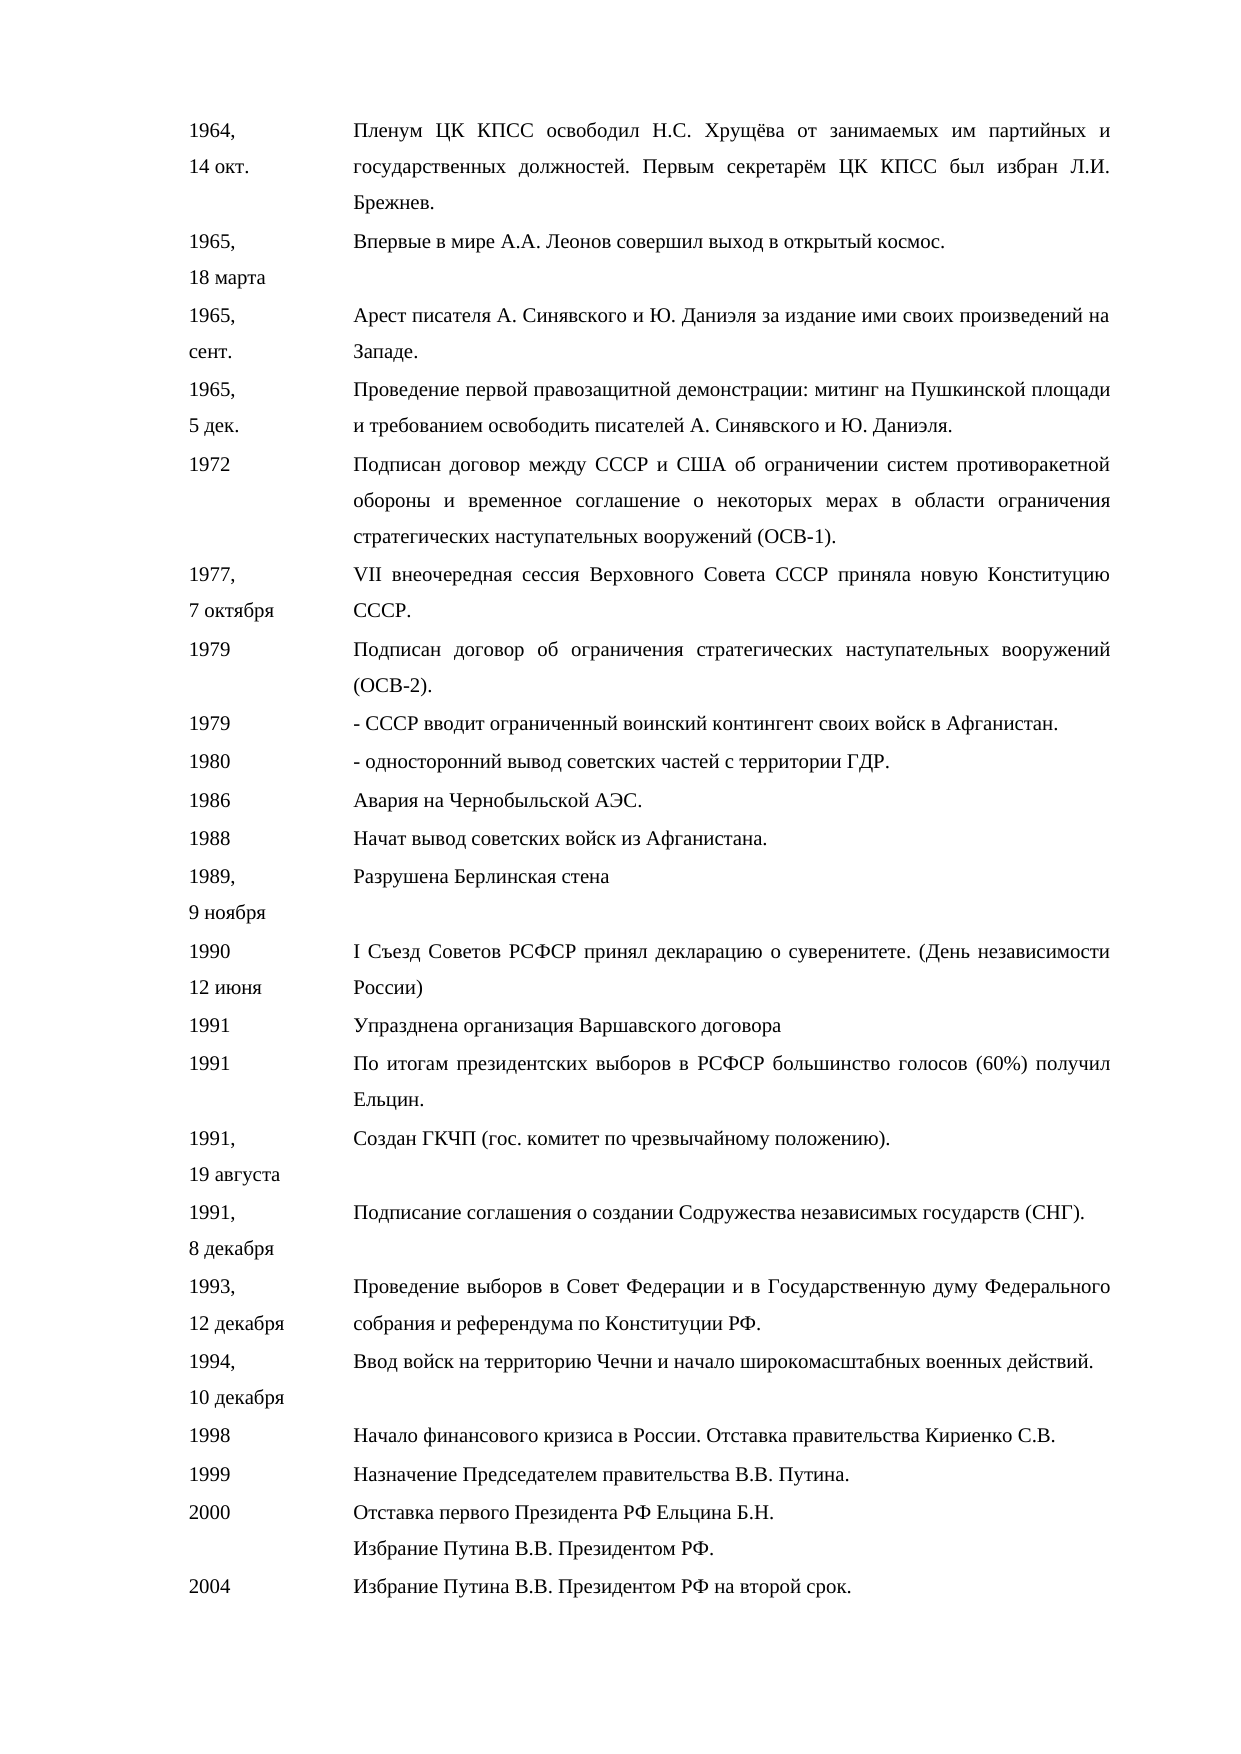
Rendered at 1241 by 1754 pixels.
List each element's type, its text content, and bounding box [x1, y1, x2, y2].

table_cell 1988 [177, 826, 342, 864]
table_cell Упразднена организация Варшавского договора [342, 1013, 1122, 1051]
table_cell Проведение первой правозащитной демонстрации: митинг на Пушкинской площади и требованием освободить писателей А. Синявского и Ю. Даниэля. [342, 377, 1122, 452]
table_cell 1999 [177, 1461, 342, 1500]
table_cell Ввод войск на территорию Чечни и начало широкомасштабных военных действий. [342, 1349, 1122, 1423]
table_cell Начат вывод советских войск из Афганистана. [342, 826, 1122, 864]
table_cell Впервые в мире А.А. Леонов совершил выход в открытый космос. [342, 229, 1122, 303]
table_cell 1977, 7 октября [177, 562, 342, 636]
table_cell 1965, 18 марта [177, 229, 342, 303]
table_cell Арест писателя А. Синявского и Ю. Даниэля за издание ими своих произведений на Западе. [342, 303, 1122, 377]
table_cell 1979 [177, 636, 342, 711]
table_cell 1991 [177, 1051, 342, 1126]
table_cell Избрание Путина В.В. Президентом РФ на второй срок. [342, 1574, 1122, 1612]
table_cell - односторонний вывод советских частей с территории ГДР. [342, 749, 1122, 787]
table_cell 1991 [177, 1013, 342, 1051]
table_cell Проведение выборов в Совет Федерации и в Государственную думу Федерального собрания и референдума по Конституции РФ. [342, 1274, 1122, 1349]
table_cell По итогам президентских выборов в РСФСР большинство голосов (60%) получил Ельцин. [342, 1051, 1122, 1126]
table_cell 1979 [177, 711, 342, 749]
table_cell Подписание соглашения о создании Содружества независимых государств (СНГ). [342, 1200, 1122, 1274]
table_cell 2004 [177, 1574, 342, 1612]
table_cell 1991, 8 декабря [177, 1200, 342, 1274]
table_cell 1994, 10 декабря [177, 1349, 342, 1423]
table_cell Авария на Чернобыльской АЭС. [342, 788, 1122, 826]
table_cell Подписан договор между СССР и США об ограничении систем противоракетной обороны и временное соглашение о некоторых мерах в области ограничения стратегических наступательных вооружений (ОСВ-1). [342, 452, 1122, 562]
table_cell - СССР вводит ограниченный воинский контингент своих войск в Афганистан. [342, 711, 1122, 749]
table_cell Создан ГКЧП (гос. комитет по чрезвычайному положению). [342, 1126, 1122, 1200]
table_cell VII внеочередная сессия Верховного Совета СССР приняла новую Конституцию СССР. [342, 562, 1122, 636]
table_cell Начало финансового кризиса в России. Отставка правительства Кириенко С.В. [342, 1423, 1122, 1461]
table_cell Назначение Председателем правительства В.В. Путина. [342, 1461, 1122, 1500]
table_cell Подписан договор об ограничения стратегических наступательных вооружений (ОСВ-2). [342, 636, 1122, 711]
table_cell 1991, 19 августа [177, 1126, 342, 1200]
table_cell 1989, 9 ноября [177, 864, 342, 938]
table_cell I Съезд Советов РСФСР принял декларацию о суверенитете. (День независимости России) [342, 939, 1122, 1013]
table_cell 1965, 5 дек. [177, 377, 342, 452]
table_cell 1990 12 июня [177, 939, 342, 1013]
table_cell 1965, сент. [177, 303, 342, 377]
table_cell 1998 [177, 1423, 342, 1461]
table_cell 1980 [177, 749, 342, 787]
table_cell Отставка первого Президента РФ Ельцина Б.Н. Избрание Путина В.В. Президентом РФ. [342, 1500, 1122, 1574]
table_cell 1964, 14 окт. [177, 118, 342, 228]
table_cell 1986 [177, 788, 342, 826]
table_cell 2000 [177, 1500, 342, 1574]
table_cell Разрушена Берлинская стена [342, 864, 1122, 938]
table_cell 1972 [177, 452, 342, 562]
table_cell Пленум ЦК КПСС освободил Н.С. Хрущёва от занимаемых им партийных и государственных должностей. Первым секретарём ЦК КПСС был избран Л.И. Брежнев. [342, 118, 1122, 228]
table_cell 1993, 12 декабря [177, 1274, 342, 1349]
